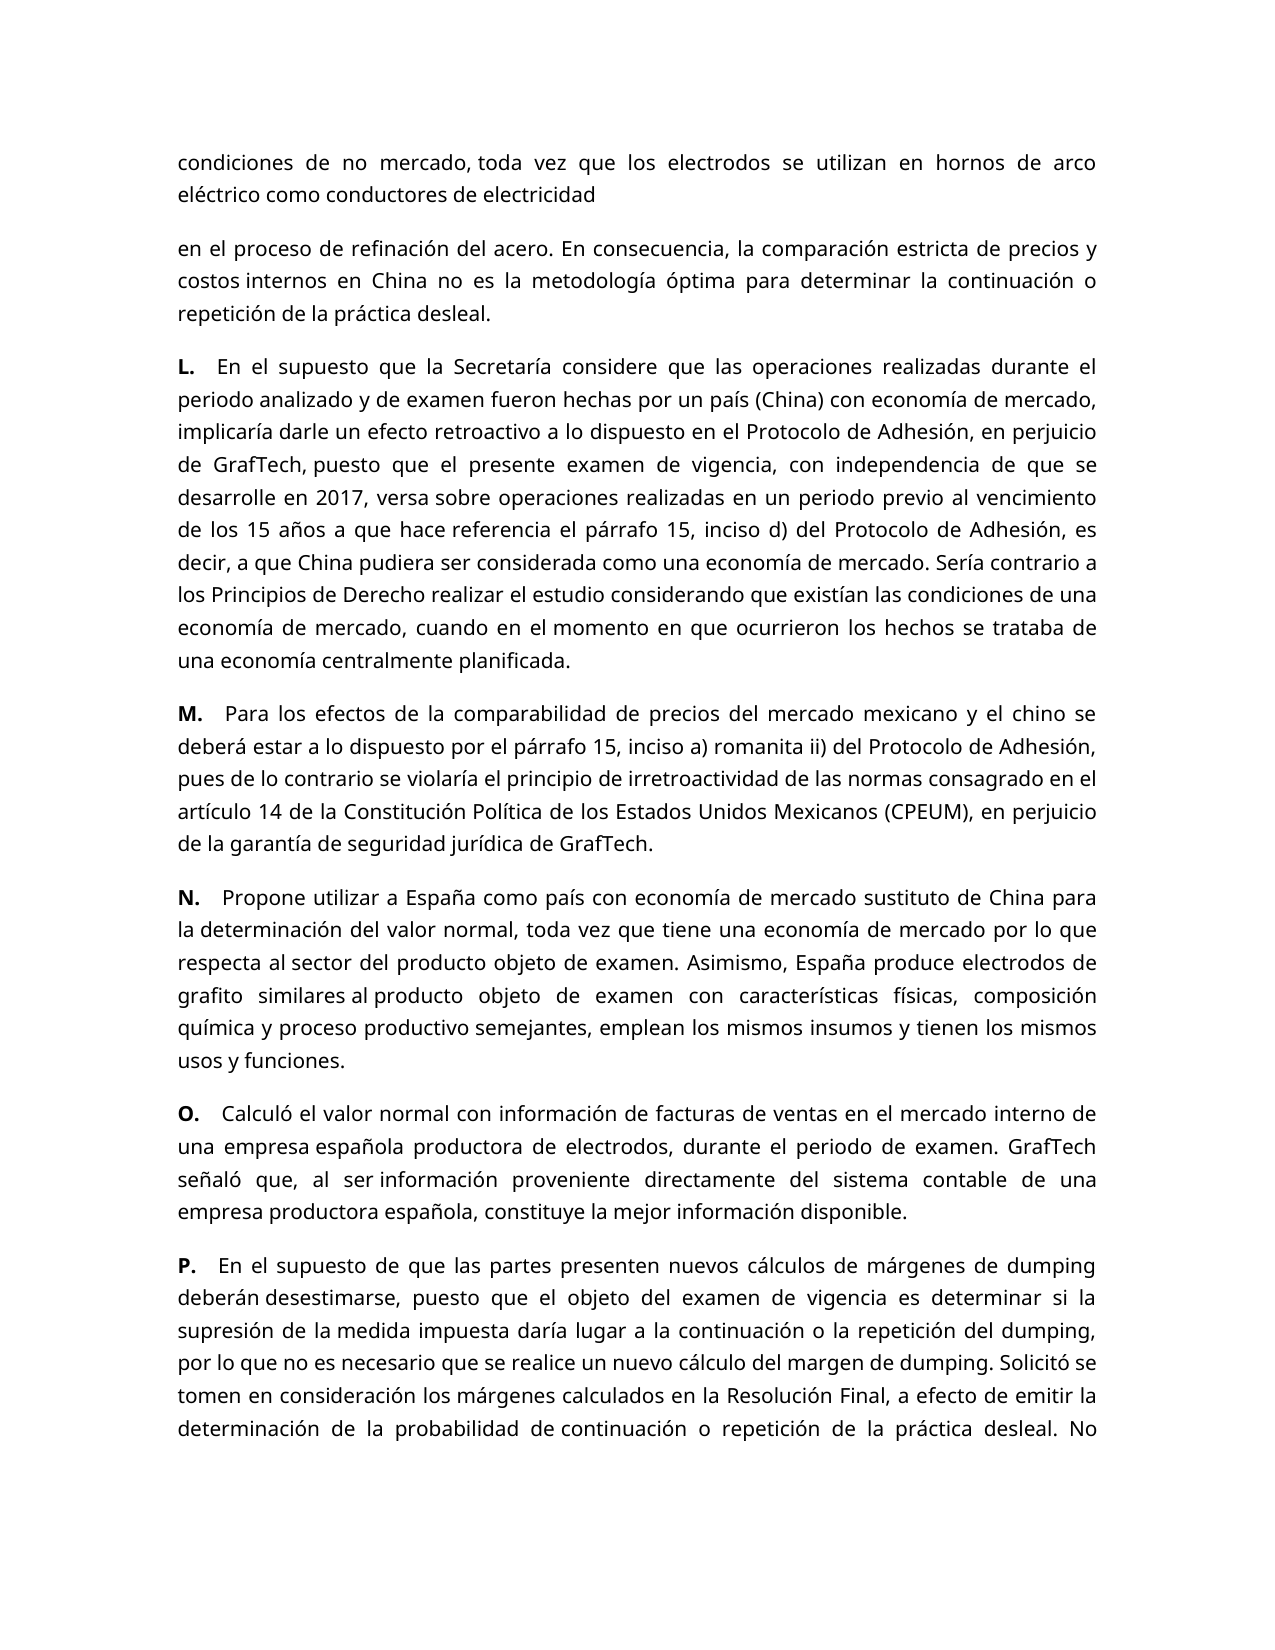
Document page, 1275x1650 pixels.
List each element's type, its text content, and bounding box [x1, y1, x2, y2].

text L. En el supuesto que la Secretaría considere que las operaciones realizadas durante el periodo analizado y de examen fueron hechas por un país (China) con economía de mercado, implicaría darle un efecto retroactivo a lo dispuesto en el Protocolo de Adhesión, en perjuicio de GrafTech, puesto que el presente examen de vigencia, con independencia de que se desarrolle en 2017, versa sobre operaciones realizadas en un periodo previo al vencimiento de los 15 años a que hace referencia el párrafo 15, inciso d) del Protocolo de Adhesión, es decir, a que China pudiera ser considerada como una economía de mercado. Sería contrario a los Principios de Derecho realizar el estudio considerando que existían las condiciones de una economía de mercado, cuando en el momento en que ocurrieron los hechos se trataba de una economía centralmente planificada. [177, 352, 1098, 674]
text O. Calculó el valor normal con información de facturas de ventas en el mercado interno de una empresa española productora de electrodos, durante el periodo de examen. GrafTech señaló que, al ser información proveniente directamente del sistema contable de una empresa productora española, constituye la mejor información disponible. [177, 1099, 1098, 1226]
text N. Propone utilizar a España como país con economía de mercado sustituto de China para la determinación del valor normal, toda vez que tiene una economía de mercado por lo que respecta al sector del producto objeto de examen. Asimismo, España produce electrodos de grafito similares al producto objeto de examen con características físicas, composición química y proceso productivo semejantes, emplean los mismos insumos y tienen los mismos usos y funciones. [177, 883, 1098, 1074]
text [177, 1251, 1098, 1442]
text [177, 148, 1098, 209]
text M. Para los efectos de la comparabilidad de precios del mercado mexicano y el chino se deberá estar a lo dispuesto por el párrafo 15, inciso a) romanita ii) del Protocolo de Adhesión, pues de lo contrario se violaría el principio de irretroactividad de las normas consagrado en el artículo 14 de la Constitución Política de los Estados Unidos Mexicanos (CPEUM), en perjuicio de la garantía de seguridad jurídica de GrafTech. [177, 699, 1098, 858]
text en el proceso de refinación del acero. En consecuencia, la comparación estricta de precios y costos internos en China no es la metodología óptima para determinar la continuación o repetición de la práctica desleal. [177, 234, 1098, 327]
